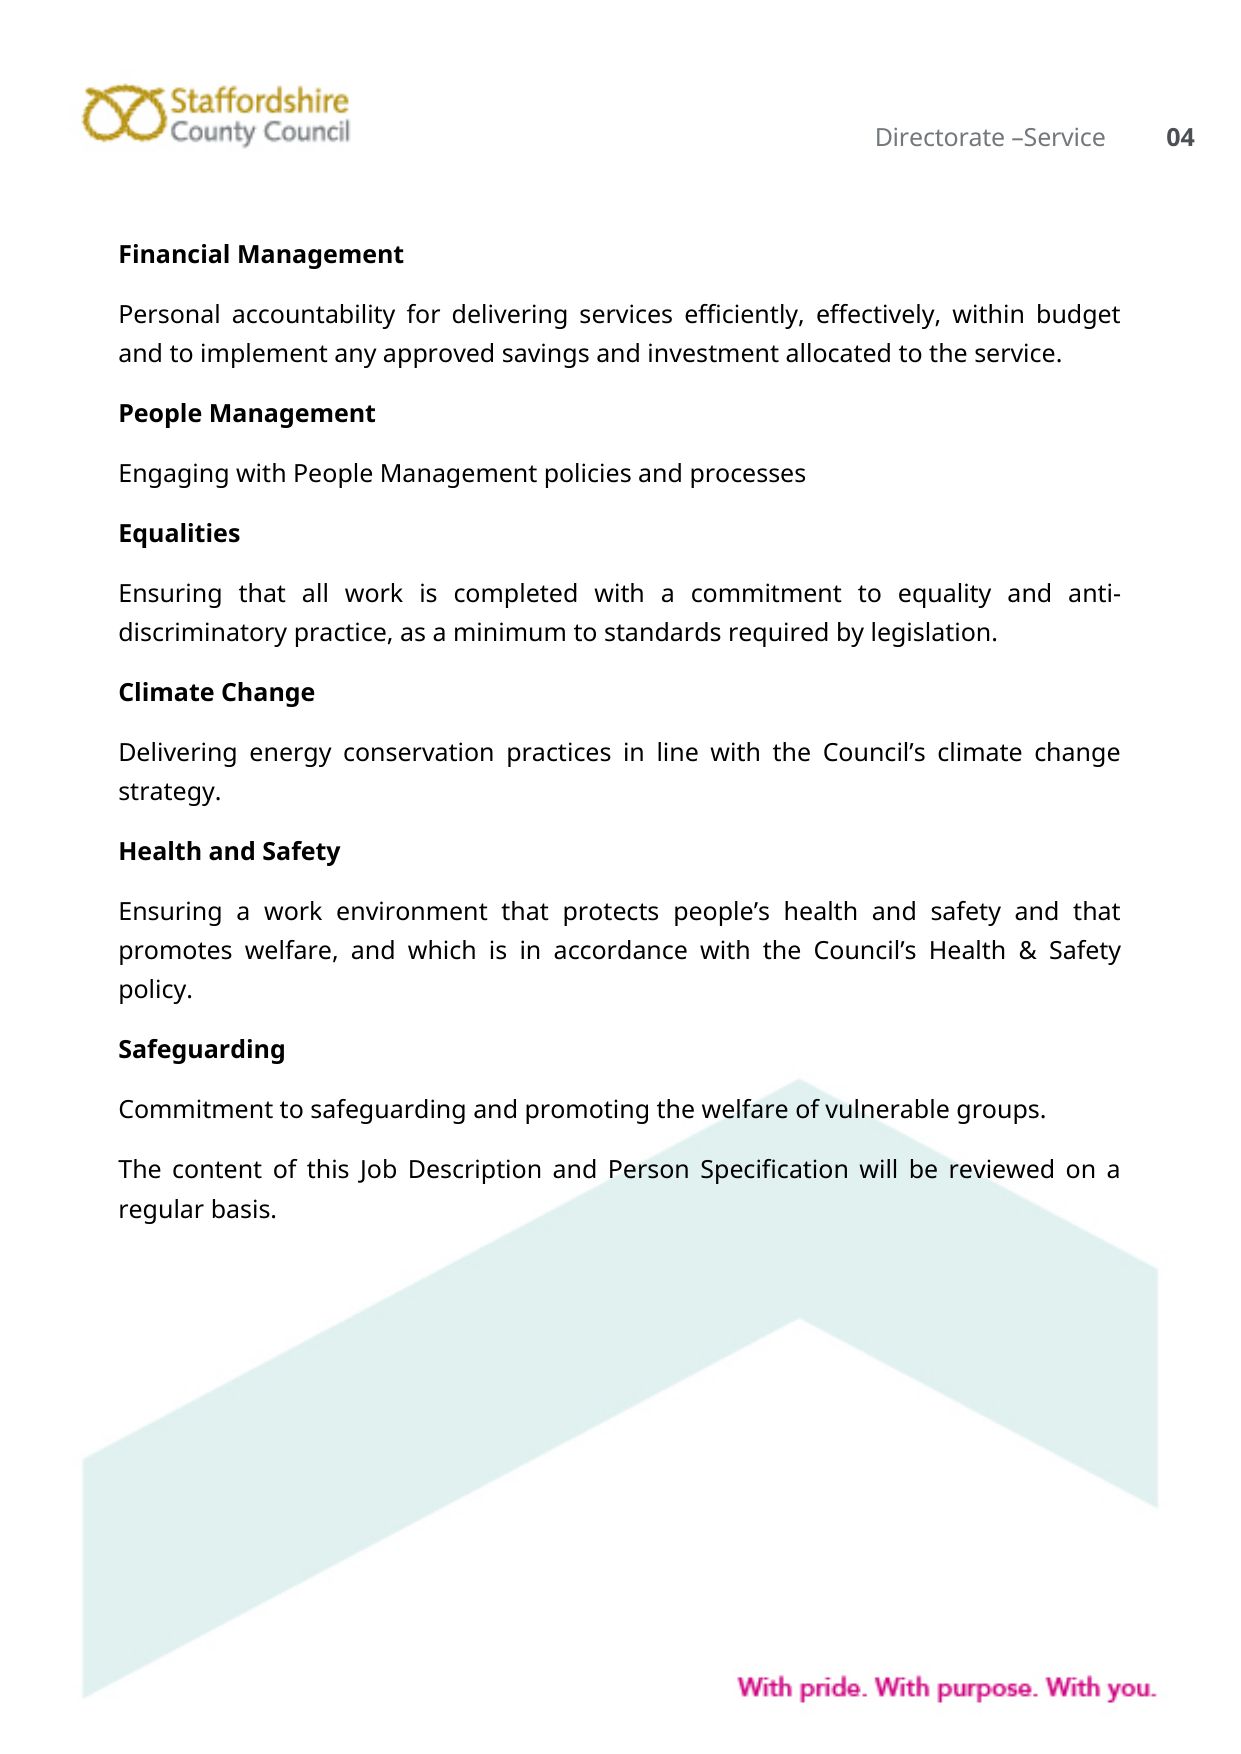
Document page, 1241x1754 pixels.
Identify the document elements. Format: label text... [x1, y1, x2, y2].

text Engaging with People Management policies and processes [118, 455, 1122, 489]
text Equalities [118, 515, 1122, 549]
picture [1, 3, 1240, 1754]
text Delivering energy conservation practices in line with the Council’s climate change strategy. [118, 734, 1122, 808]
text Ensuring that all work is completed with a commitment to equality and anti-discriminatory practice, as a minimum to standards required by legislation. [118, 575, 1122, 649]
text Financial Management [118, 236, 1122, 270]
text Climate Change [118, 674, 1122, 709]
text Safeguarding [118, 1032, 1122, 1066]
text Personal accountability for delivering services efficiently, effectively, within budget and to implement any approved savings and investment allocated to the service. [118, 296, 1122, 369]
text Commitment to safeguarding and promoting the welfare of vulnerable groups. [118, 1092, 1122, 1126]
text Ensuring a work environment that protects people’s health and safety and that promotes welfare, and which is in accordance with the Council’s Health & Safety policy. [118, 894, 1122, 1006]
text People Management [118, 395, 1122, 429]
text Health and Safety [118, 834, 1122, 868]
text The content of this Job Description and Person Specification will be reviewed on a regular basis. [118, 1152, 1122, 1225]
